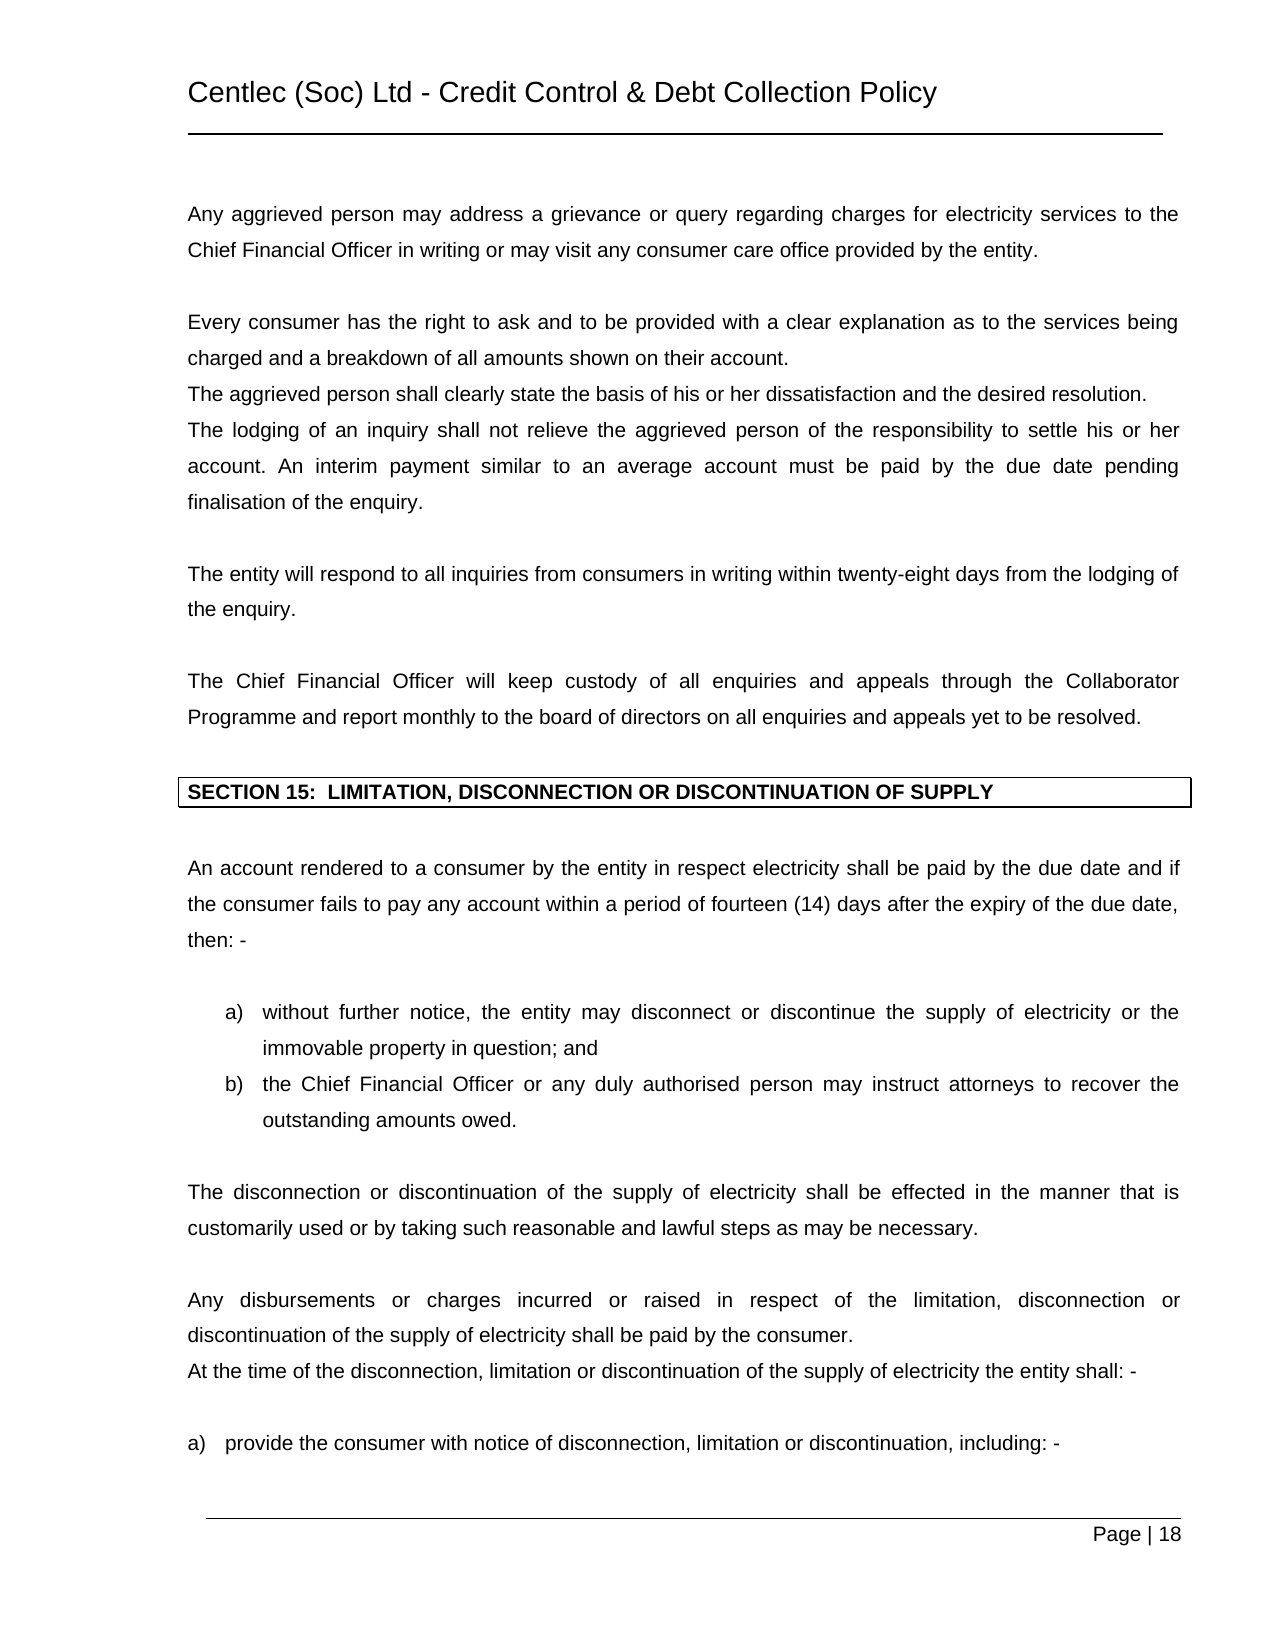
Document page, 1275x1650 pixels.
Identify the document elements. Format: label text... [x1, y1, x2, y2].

text The aggrieved person shall clearly state the basis of his or her dissatisfaction and the desired resolution. [187, 382, 1181, 406]
text The lodging of an inquiry shall not relieve the aggrieved person of the responsibility to settle his or her account. An interim payment similar to an average account must be paid by the due date pending finalisation of the enquiry. [187, 418, 1181, 513]
text Every consumer has the right to ask and to be provided with a clear explanation as to the services being charged and a breakdown of all amounts shown on their account. [187, 310, 1181, 370]
text Any disbursements or charges incurred or raised in respect of the limitation, disconnection or discontinuation of the supply of electricity shall be paid by the consumer. [187, 1287, 1181, 1347]
text The Chief Financial Officer will keep custody of all enquiries and appeals through the Collaborator Programme and report monthly to the board of directors on all enquiries and appeals yet to be resolved. [187, 669, 1181, 729]
list the Chief Financial Officer or any duly authorised person may instruct attorneys to recover the outstanding amounts owed. [225, 1072, 1181, 1132]
text The entity will respond to all inquiries from consumers in writing within twenty-eight days from the lodging of the enquiry. [187, 561, 1181, 621]
list without further notice, the entity may disconnect or discontinue the supply of electricity or the immovable property in question; and [225, 1000, 1181, 1060]
text At the time of the disconnection, limitation or discontinuation of the supply of electricity the entity shall: - [187, 1359, 1181, 1383]
text SECTION 15: LIMITATION, DISCONNECTION OR DISCONTINUATION OF SUPPLY [179, 778, 1190, 806]
text Any aggrieved person may address a grievance or query regarding charges for electricity services to the Chief Financial Officer in writing or may visit any consumer care office provided by the entity. [187, 202, 1181, 262]
list provide the consumer with notice of disconnection, limitation or discontinuation, including: - [187, 1431, 1181, 1455]
text The disconnection or discontinuation of the supply of electricity shall be effected in the manner that is customarily used or by taking such reasonable and lawful steps as may be necessary. [187, 1179, 1181, 1239]
text An account rendered to a consumer by the entity in respect electricity shall be paid by the due date and if the consumer fails to pay any account within a period of fourteen (14) days after the expiry of the due date, then: - [187, 856, 1181, 952]
